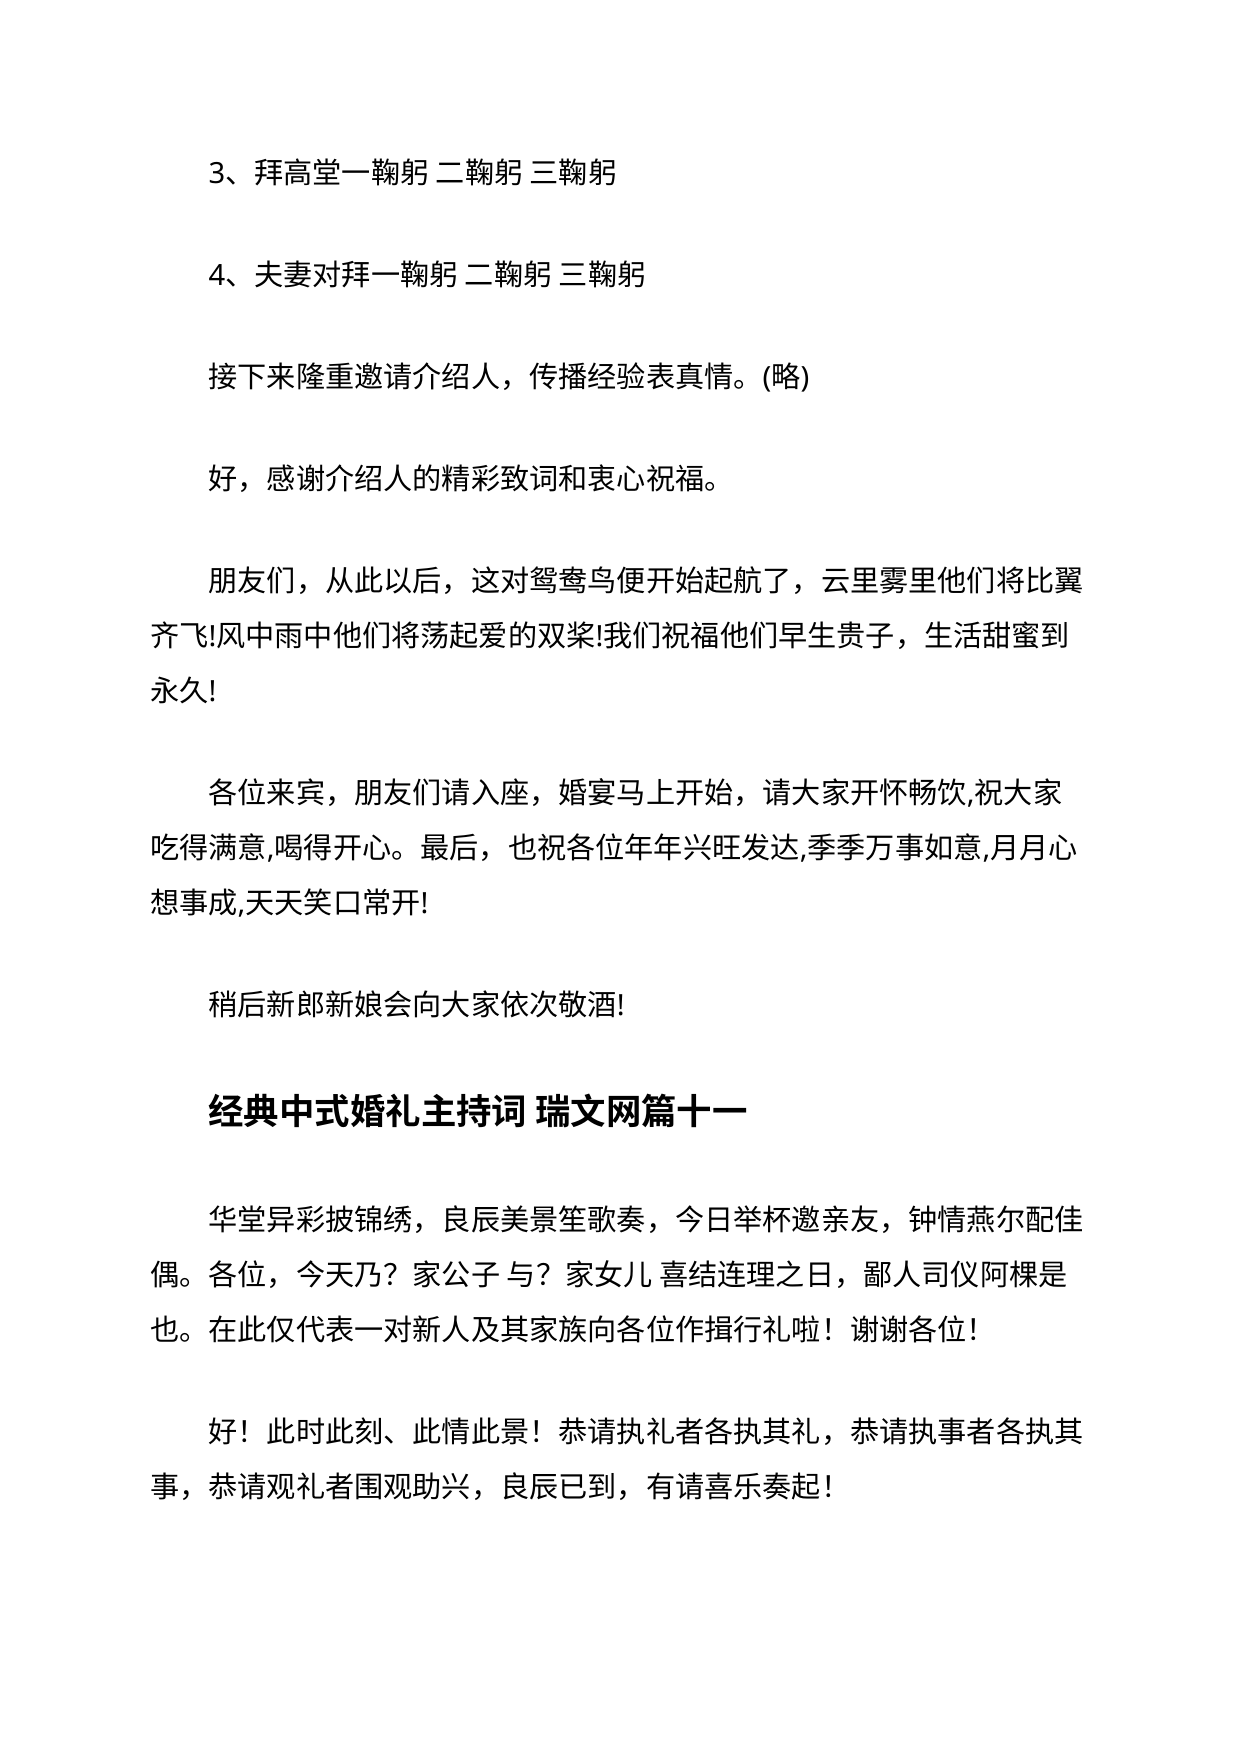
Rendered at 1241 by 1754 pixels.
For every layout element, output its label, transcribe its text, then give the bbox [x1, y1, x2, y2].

text 3、拜高堂一鞠躬 二鞠躬 三鞠躬 [150, 150, 1090, 192]
text 好，感谢介绍人的精彩致词和衷心祝福。 [150, 456, 1090, 498]
text 接下来隆重邀请介绍人，传播经验表真情。(略) [150, 354, 1090, 396]
text 各位来宾，朋友们请入座，婚宴马上开始，请大家开怀畅饮,祝大家吃得满意,喝得开心。最后，也祝各位年年兴旺发达,季季万事如意,月月心想事成,天天笑口常开! [150, 769, 1090, 922]
text 4、夫妻对拜一鞠躬 二鞠躬 三鞠躬 [150, 252, 1090, 294]
text 稍后新郎新娘会向大家依次敬酒! [150, 982, 1090, 1024]
text 朋友们，从此以后，这对鸳鸯鸟便开始起航了，云里雾里他们将比翼齐飞!风中雨中他们将荡起爱的双桨!我们祝福他们早生贵子，生活甜蜜到永久! [150, 558, 1090, 710]
text 华堂异彩披锦绣，良辰美景笙歌奏，今日举杯邀亲友，钟情燕尔配佳偶。各位，今天乃？家公子 与？家女儿 喜结连理之日，鄙人司仪阿棵是也。在此仅代表一对新人及其家族向各位作揖行礼啦！谢谢各位！ [150, 1197, 1090, 1349]
text 经典中式婚礼主持词 瑞文网篇十一 [150, 1083, 1090, 1135]
text 好！此时此刻、此情此景！恭请执礼者各执其礼，恭请执事者各执其事，恭请观礼者围观助兴，良辰已到，有请喜乐奏起！ [150, 1408, 1090, 1506]
